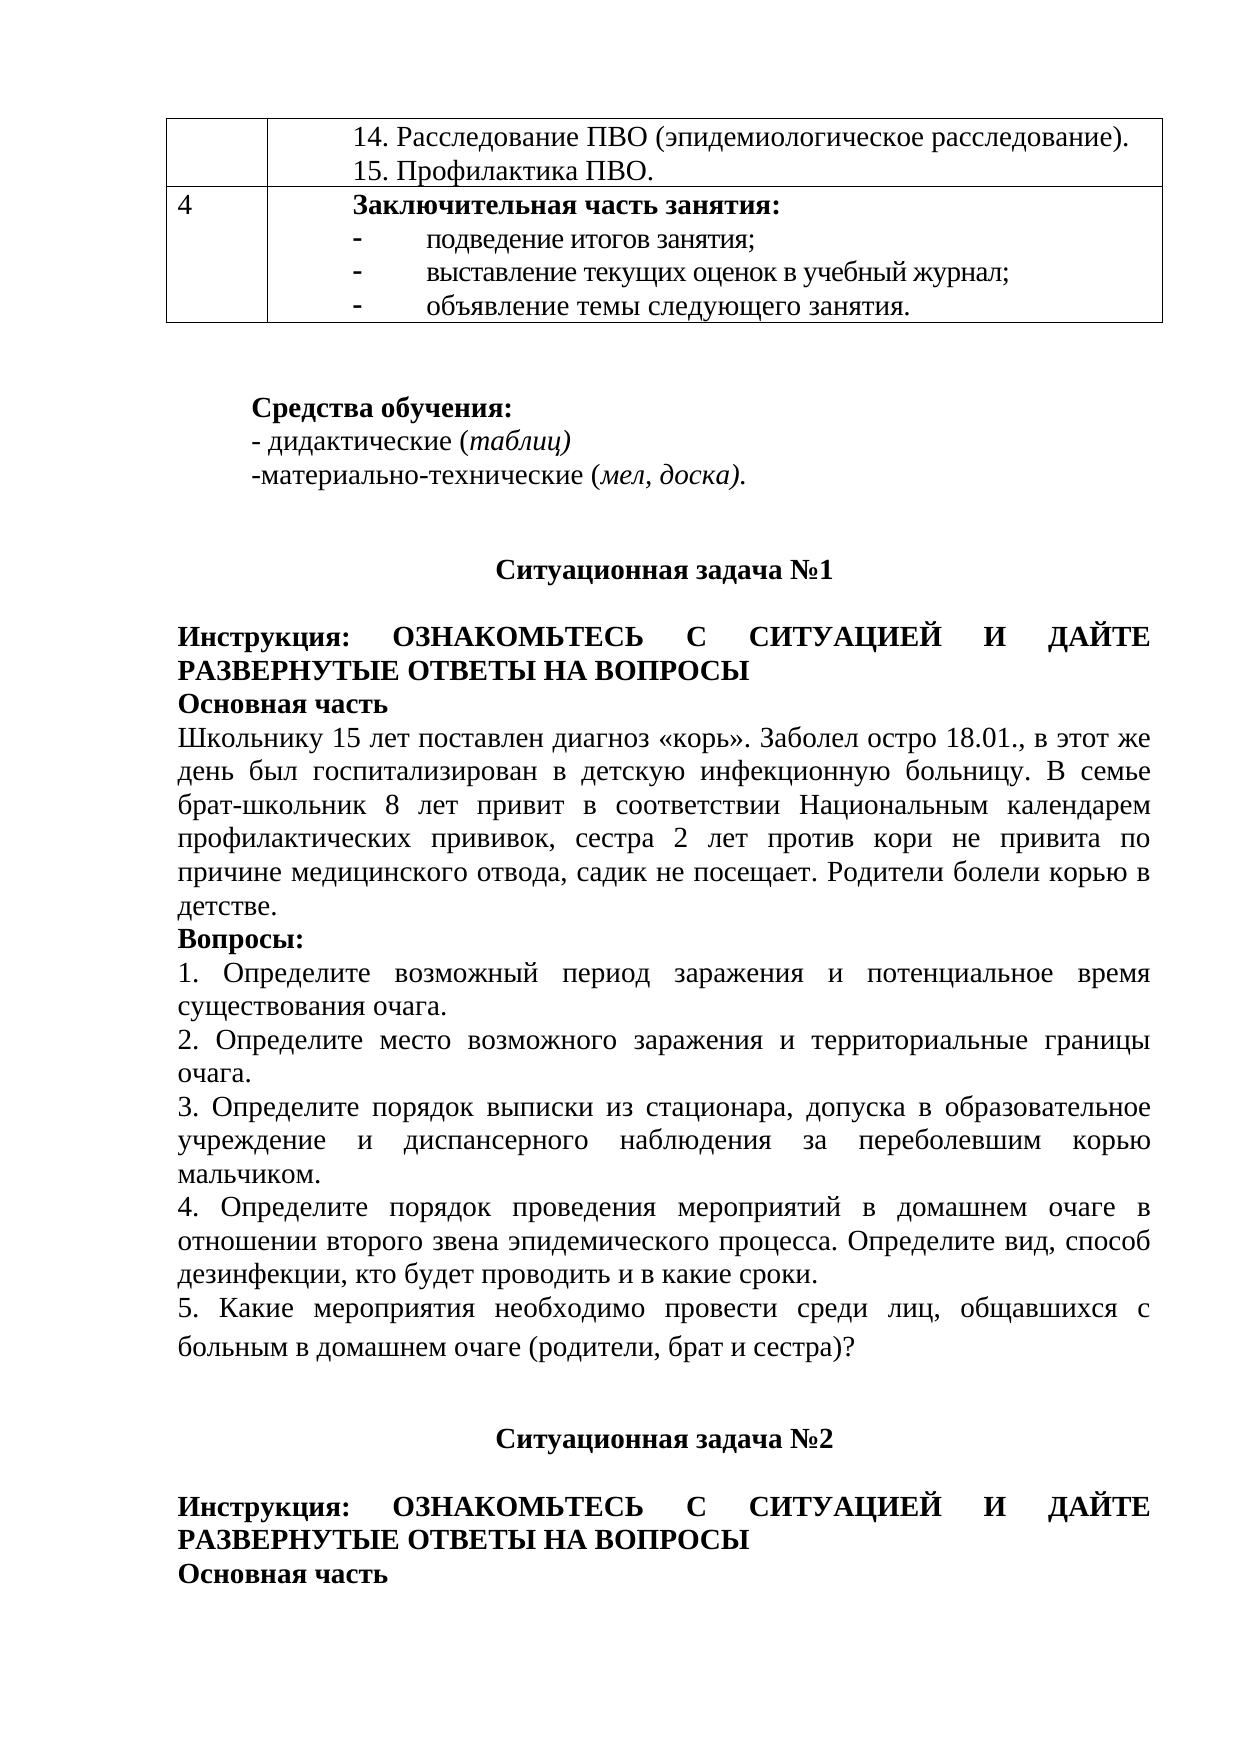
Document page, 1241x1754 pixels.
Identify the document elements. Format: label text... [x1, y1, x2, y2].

table_cell Заключительная часть занятия: подведение итогов занятия; выставление текущих оценок в учебный журнал; объявление темы следующего занятия. [268, 187, 1162, 322]
text Вопросы: [177, 921, 1152, 955]
table_cell 4 [167, 187, 267, 322]
text Средства обучения: [177, 390, 1152, 423]
text 5. Какие мероприятия необходимо провести среди лиц, общавшихся с больным в домашнем очаге (родители, брат и сестра)? [177, 1290, 1152, 1362]
text 3. Определите порядок выписки из стационара, допуска в образовательное учреждение и диспансерного наблюдения за переболевшим корью мальчиком. [177, 1089, 1152, 1189]
text Ситуационная задача №2 [177, 1422, 1152, 1455]
text Инструкция: ОЗНАКОМЬТЕСЬ С СИТУАЦИЕЙ И ДАЙТЕ РАЗВЕРНУТЫЕ ОТВЕТЫ НА ВОПРОСЫ [177, 619, 1152, 686]
text Ситуационная задача №1 [177, 552, 1152, 586]
text Основная часть [177, 1556, 1152, 1589]
text Школьнику 15 лет поставлен диагноз «корь». Заболел остро 18.01., в этот же день был госпитализирован в детскую инфекционную больницу. В семье брат-школьник 8 лет привит в соответствии Национальным календарем профилактических прививок, сестра 2 лет против кори не привита по причине медицинского отвода, садик не посещает. Родители болели корью в детстве. [177, 720, 1152, 921]
text Инструкция: ОЗНАКОМЬТЕСЬ С СИТУАЦИЕЙ И ДАЙТЕ РАЗВЕРНУТЫЕ ОТВЕТЫ НА ВОПРОСЫ [177, 1489, 1152, 1556]
text 2. Определите место возможного заражения и территориальные границы очага. [177, 1022, 1152, 1089]
text Основная часть [177, 686, 1152, 720]
table_cell 3 [167, 119, 267, 186]
text -материально-технические (мел, доска). [177, 457, 1152, 491]
text - дидактические (таблиц) [177, 423, 1152, 457]
text 1. Определите возможный период заражения и потенциальное время существования очага. [177, 955, 1152, 1022]
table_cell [268, 119, 1162, 186]
text 4. Определите порядок проведения мероприятий в домашнем очаге в отношении второго звена эпидемического процесса. Определите вид, способ дезинфекции, кто будет проводить и в какие сроки. [177, 1189, 1152, 1290]
